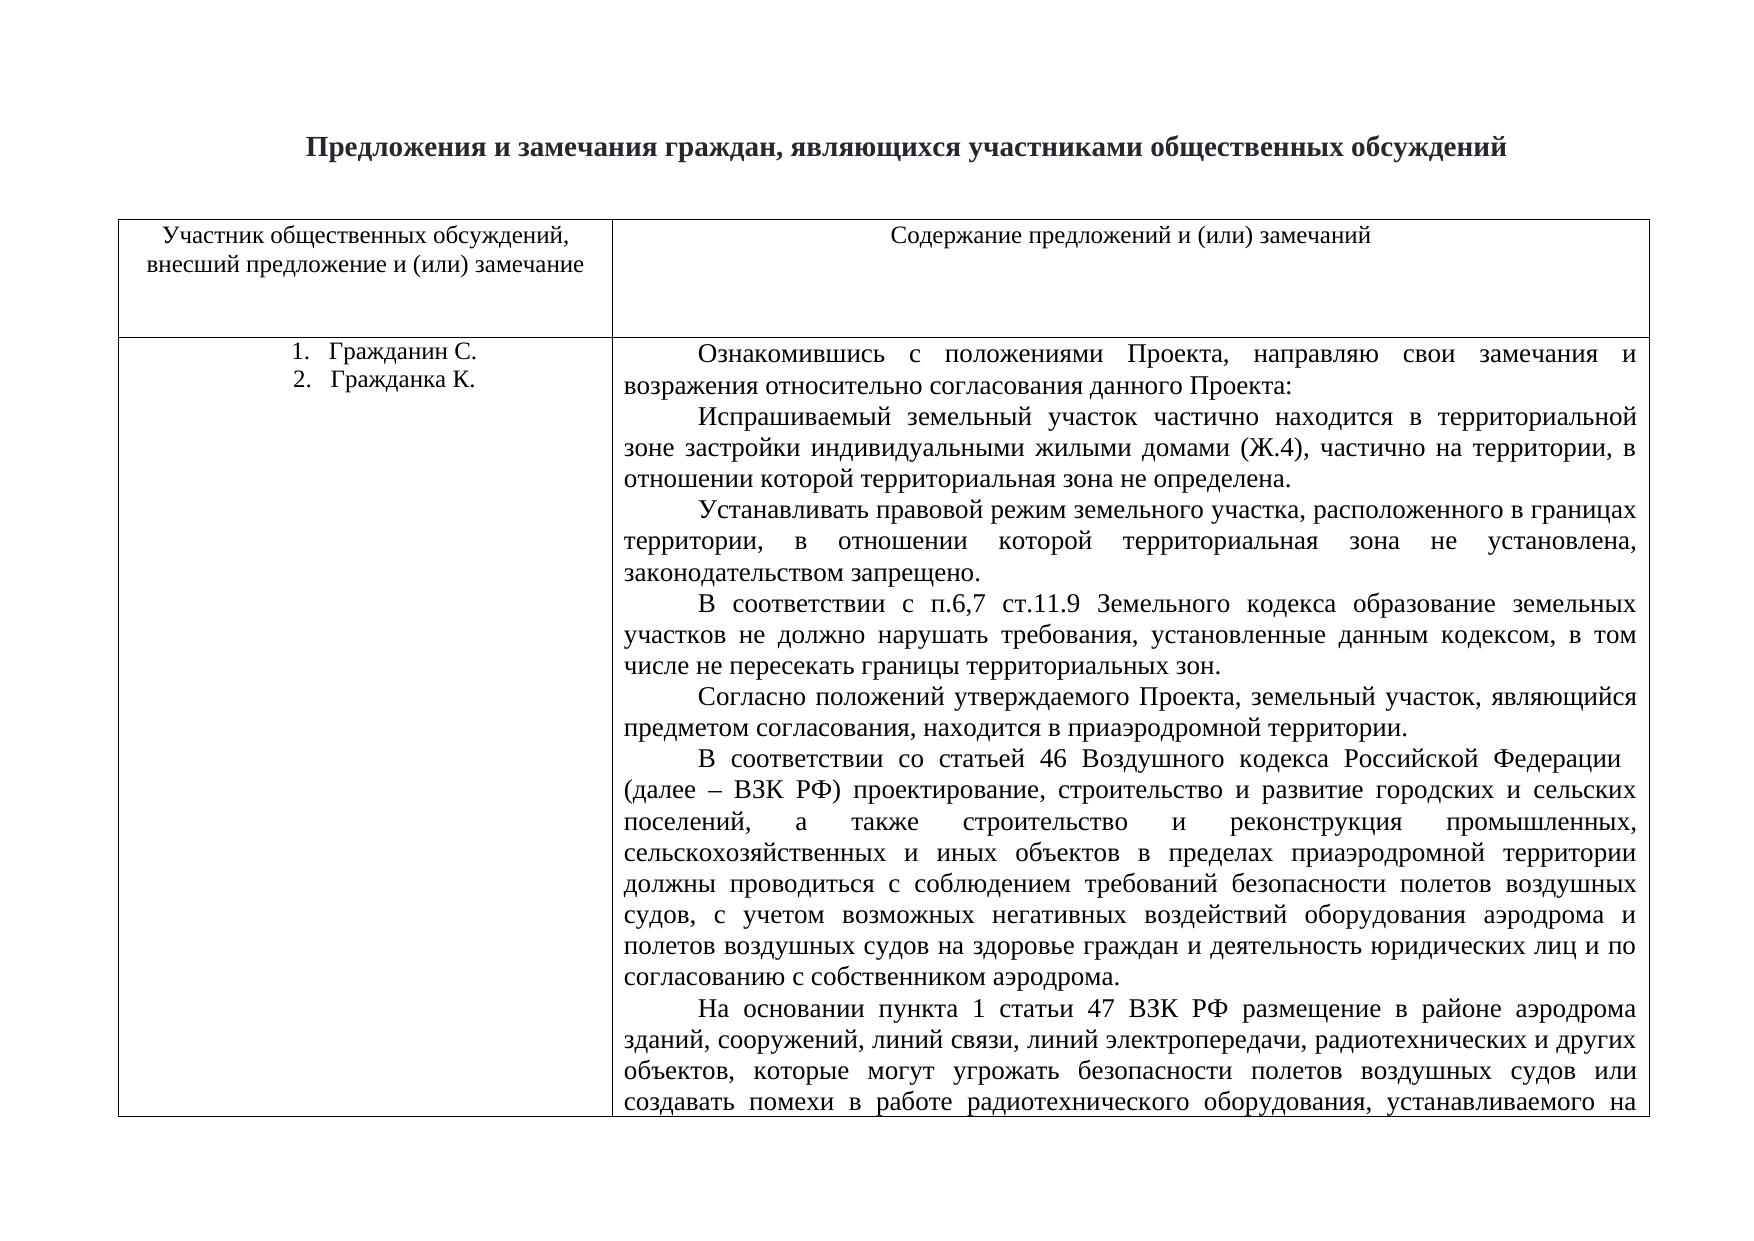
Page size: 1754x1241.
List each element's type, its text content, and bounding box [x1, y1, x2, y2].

text Предложения и замечания граждан, являющихся участниками общественных обсуждений [118, 129, 1695, 163]
table_header Участник общественных обсуждений, внесший предложение и (или) замечание [119, 220, 612, 337]
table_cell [613, 338, 1649, 1116]
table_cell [119, 338, 612, 1116]
table_header Содержание предложений и (или) замечаний [613, 220, 1649, 337]
